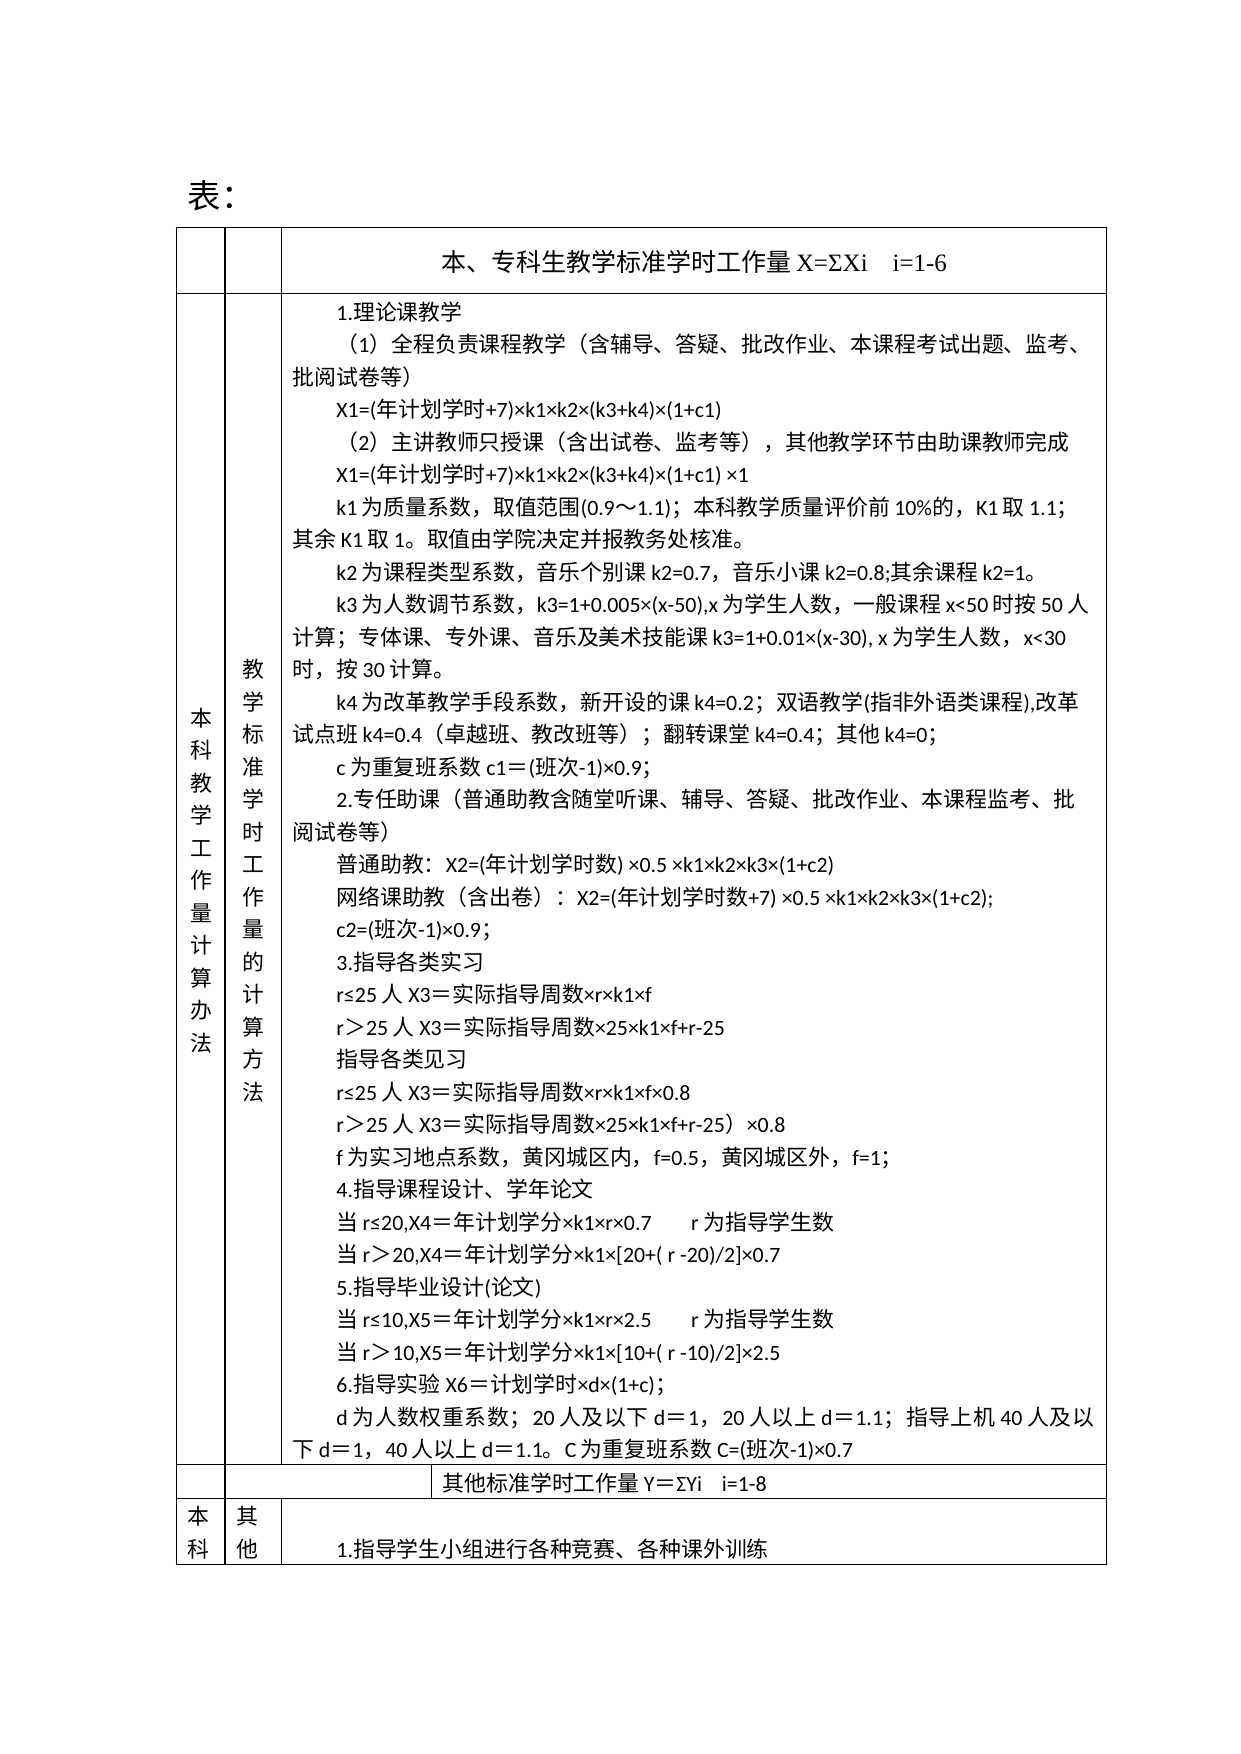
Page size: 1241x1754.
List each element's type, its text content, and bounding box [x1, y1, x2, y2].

table_header 本、专科生教学标准学时工作量X=ΣXi i=1-6 [282, 228, 1106, 293]
table_cell [226, 1465, 431, 1498]
table_cell 其他标准学时工作量Y＝ΣYi i=1-8 [432, 1465, 1106, 1498]
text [187, 162, 1053, 227]
table_cell 本科教学工作量计算办法 [177, 294, 224, 1464]
table_cell [177, 1465, 224, 1498]
table_cell 其他与教学有关的工作量计算办法 [226, 1499, 281, 1564]
table_header [226, 228, 281, 293]
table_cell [282, 1499, 1106, 1564]
table_cell 1.理论课教学 （1）全程负责课程教学（含辅导、答疑、批改作业、本课程考试出题、监考、批阅试卷等） X1=(年计划学时+7)×k1×k2×(k3+k4)×(1+c1) （2）主讲教师只授课（含出试卷、监考等），其他教学环节由助课教师完成 X1=(年计划学时+7)×k1×k2×(k3+k4)×(1+c1) ×1 k1为质量系数，取值范围(0.9～1.1)；本科教学质量评价前10%的，K1取1.1；其余K1取1。取值由学院决定并报教务处核准。 k2为课程类型系数，音乐个别课 k2=0.7，音乐小课 k2=0.8;其余课程k2=1。 k3为人数调节系数，k3=1+0.005×(x-50),x为学生人数，一般课程x<50时按50人计算；专体课、专外课、音乐及美术技能课k3=1+0.01×(x-30), x为学生人数，x<30时，按30计算。 k4为改革教学手段系数，新开设的课k4=0.2；双语教学(指非外语类课程),改革试点班k4=0.4（卓越班、教改班等）；翻转课堂k4=0.4；其他k4=0； c为重复班系数 c1＝(班次-1)×0.9； 2.专任助课（普通助教含随堂听课、辅导、答疑、批改作业、本课程监考、批阅试卷等） 普通助教：X2=(年计划学时数) ×0.5 ×k1×k2×k3×(1+c2) 网络课助教（含出卷）：X2=(年计划学时数+7) ×0.5 ×k1×k2×k3×(1+c2); c2=(班次-1)×0.9； 3.指导各类实习 r≤25人 X3＝实际指导周数×r×k1×f r＞25人 X3＝实际指导周数×25×k1×f+r-25 指导各类见习 r≤25人 X3＝实际指导周数×r×k1×f×0.8 r＞25人 X3＝实际指导周数×25×k1×f+r-25）×0.8 f为实习地点系数，黄冈城区内，f=0.5，黄冈城区外，f=1； 4.指导课程设计、学年论文 当r≤20,X4＝年计划学分×k1×r×0.7 r为指导学生数 当r＞20,X4＝年计划学分×k1×[20+( r -20)/2]×0.7 5.指导毕业设计(论文) 当r≤10,X5＝年计划学分×k1×r×2.5 r为指导学生数 当r＞10,X5＝年计划学分×k1×[10+( r -10)/2]×2.5 6.指导实验 X6＝计划学时×d×(1+c)； d为人数权重系数；20人及以下d＝1，20人以上d＝1.1；指导上机40人及以下d＝1，40人以上d＝1.1。C为重复班系数 C=(班次-1)×0.7 [282, 294, 1106, 1464]
table_cell 本科教学工作量计算办法 [177, 1499, 224, 1564]
table_cell 教学标准学时工作量的计算方法 [226, 294, 281, 1464]
table_header [177, 228, 224, 293]
